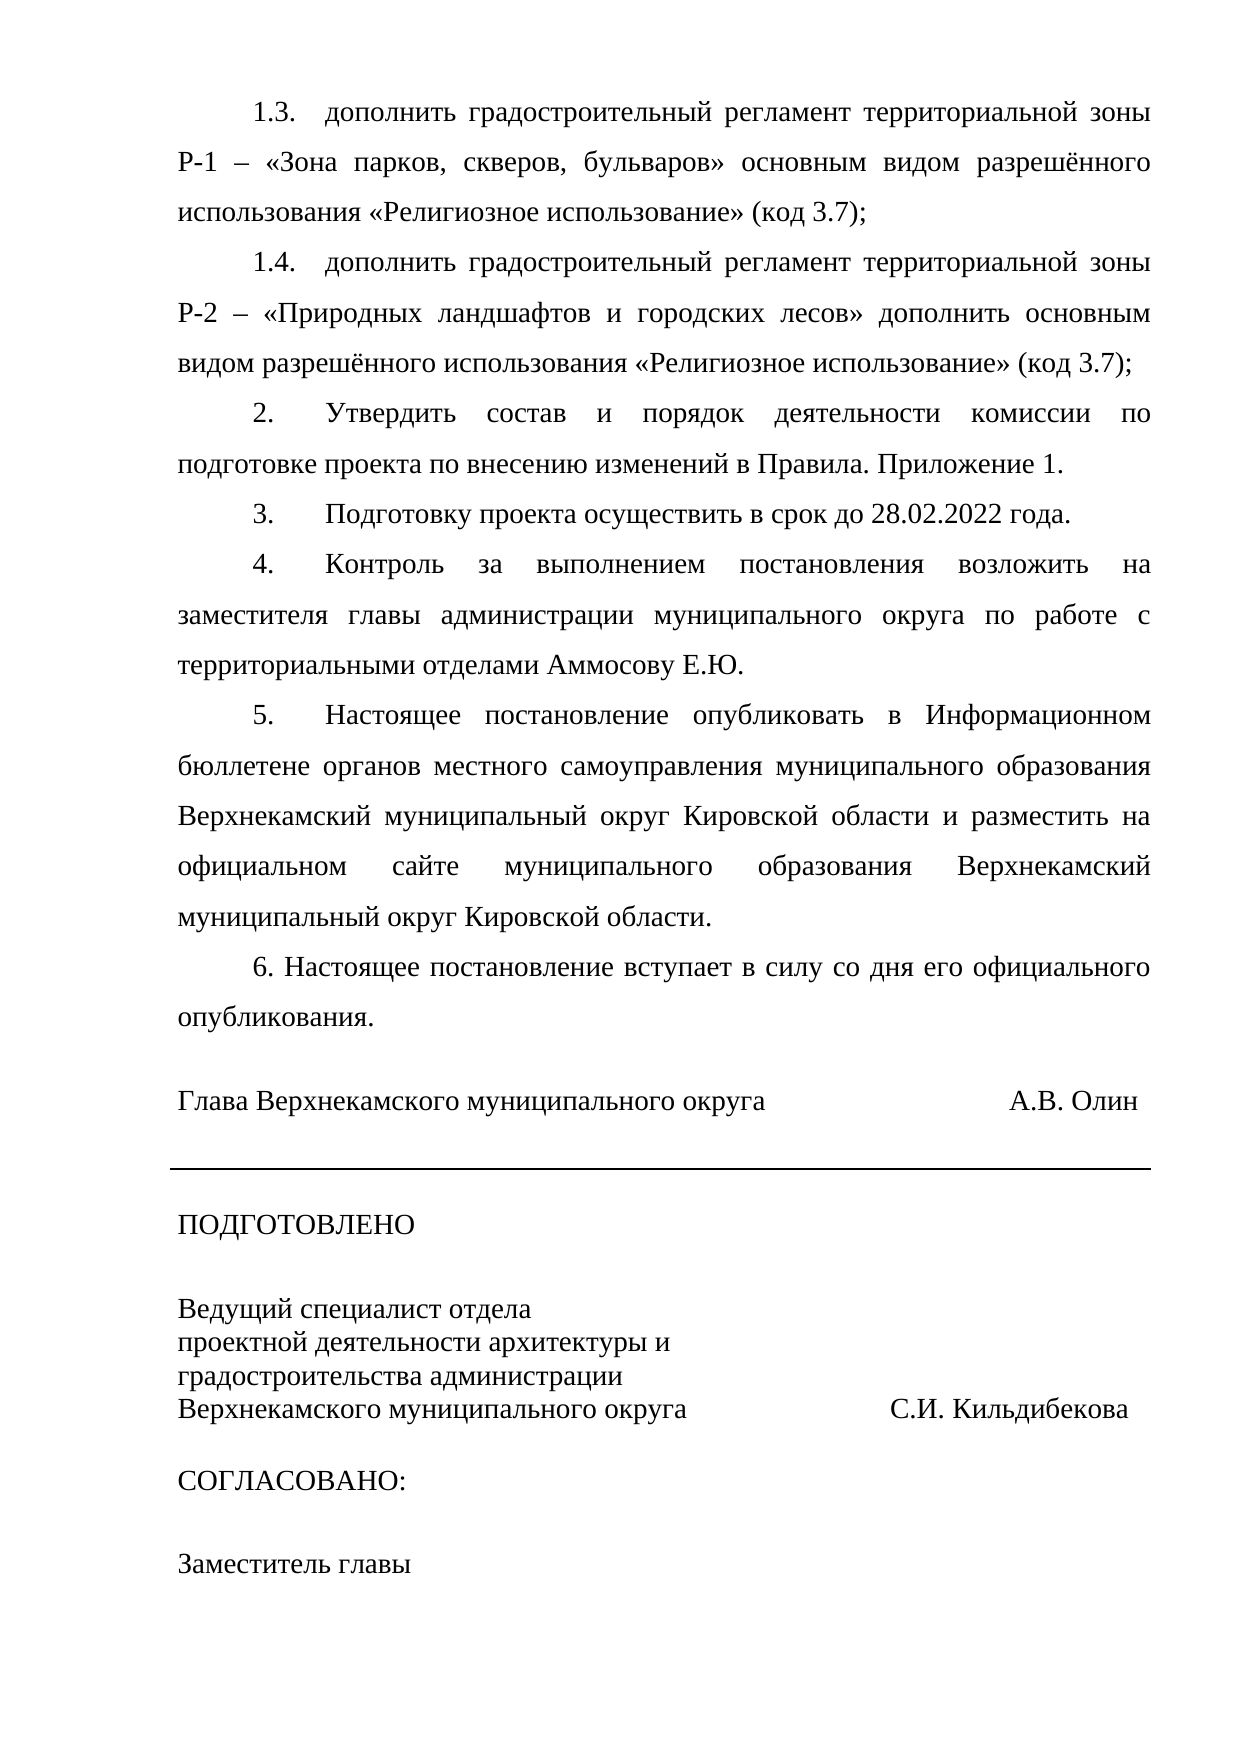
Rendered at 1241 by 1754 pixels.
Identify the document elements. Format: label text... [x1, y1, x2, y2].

text СОГЛАСОВАНО: [177, 1463, 1152, 1496]
text Заместитель главы [177, 1546, 1152, 1580]
table_header Глава Верхнекамского муниципального округа [170, 1050, 870, 1168]
text ПОДГОТОВЛЕНО [177, 1207, 1152, 1241]
text Ведущий специалист отдела [177, 1291, 1152, 1324]
list дополнить градостроительный регламент территориальной зоны Р-1 – «Зона парков, скверов, бульваров» основным видом разрешённого использования «Религиозное использование» (код 3.7); [177, 94, 1152, 228]
text Верхнекамского муниципального округа С.И. Кильдибекова [177, 1392, 1152, 1425]
text 6. Настоящее постановление вступает в силу со дня его официального опубликования. [177, 949, 1152, 1033]
list Подготовку проекта осуществить в срок до 28.02.2022 года. [177, 496, 1152, 530]
list Настоящее постановление опубликовать в Информационном бюллетене органов местного самоуправления муниципального образования Верхнекамский муниципальный округ Кировской области и разместить на официальном сайте муниципального образования Верхнекамский муниципальный округ Кировской области. [177, 697, 1152, 932]
list дополнить градостроительный регламент территориальной зоны Р-2 – «Природных ландшафтов и городских лесов» дополнить основным видом разрешённого использования «Религиозное использование» (код 3.7); [177, 244, 1152, 379]
text градостроительства администрации [177, 1358, 1152, 1392]
table_header А.В. Олин [870, 1050, 1151, 1168]
text проектной деятельности архитектуры и [177, 1324, 1152, 1358]
list Контроль за выполнением постановления возложить на заместителя главы администрации муниципального округа по работе с территориальными отделами Аммосову Е.Ю. [177, 546, 1152, 681]
list Утвердить состав и порядок деятельности комиссии по подготовке проекта по внесению изменений в Правила. Приложение 1. [177, 396, 1152, 479]
